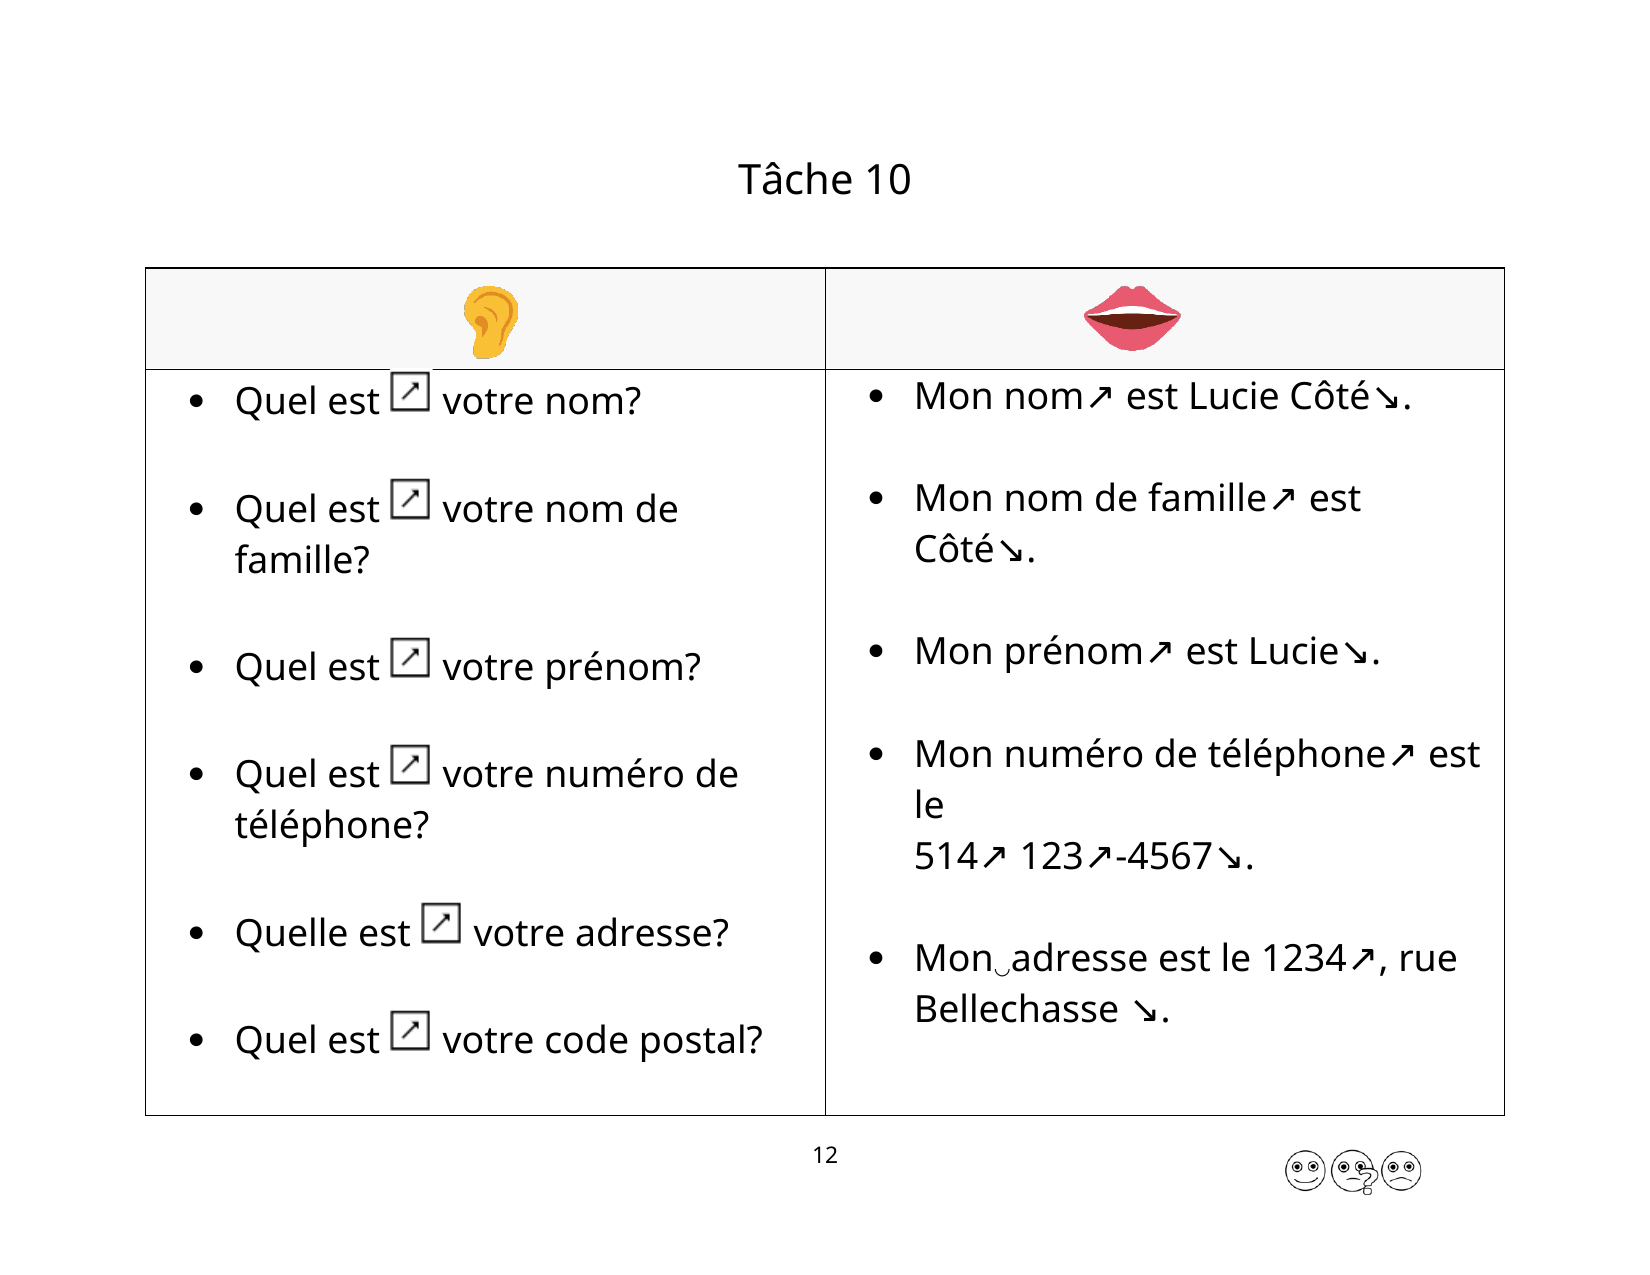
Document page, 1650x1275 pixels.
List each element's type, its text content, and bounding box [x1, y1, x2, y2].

picture [389, 1008, 433, 1054]
picture [1081, 267, 1183, 369]
table_header [826, 269, 1081, 368]
picture [449, 283, 533, 361]
picture [1282, 1140, 1427, 1198]
picture [389, 476, 433, 523]
picture [389, 742, 433, 788]
picture [389, 369, 433, 415]
picture [389, 635, 433, 681]
table_header [1183, 269, 1504, 368]
picture [420, 900, 464, 947]
table_header [146, 269, 825, 368]
subtitle Tâche 10 [187, 150, 1462, 207]
